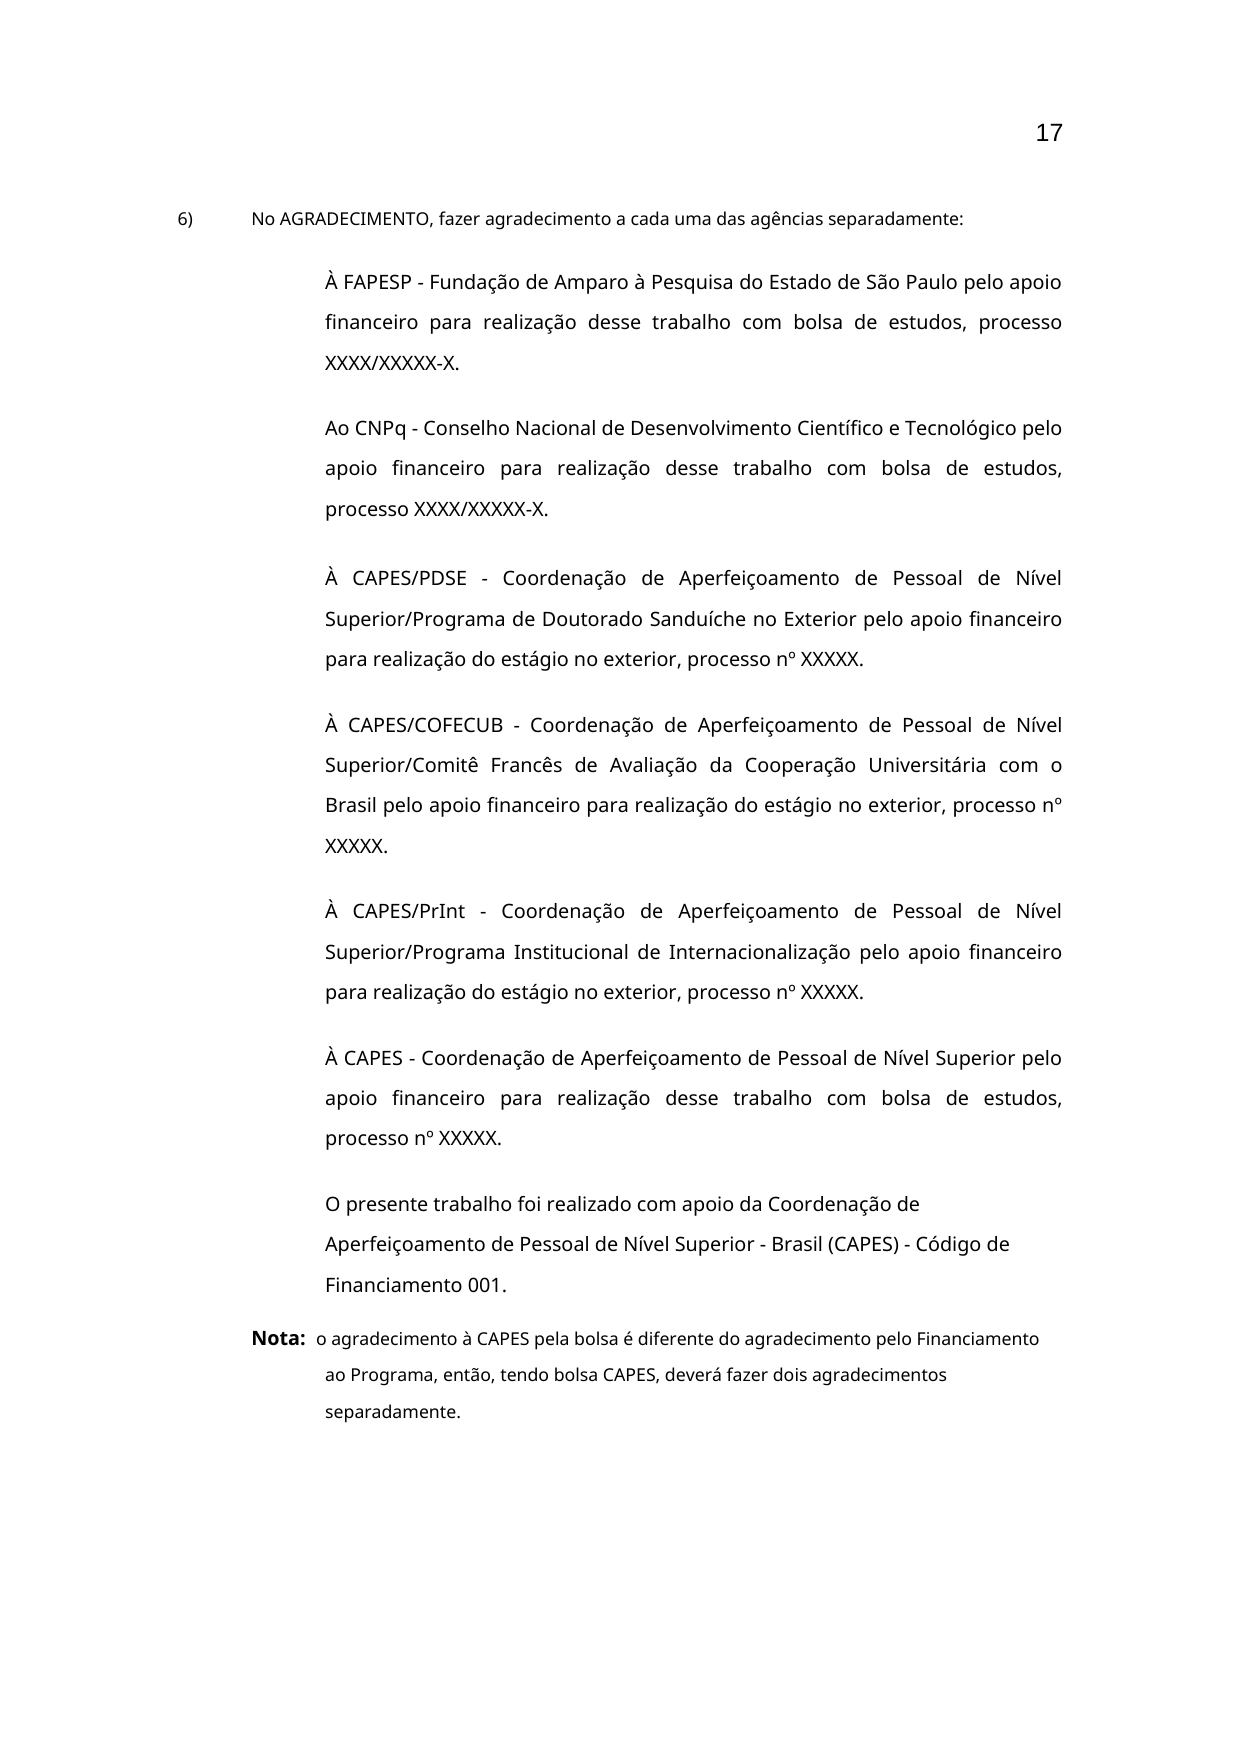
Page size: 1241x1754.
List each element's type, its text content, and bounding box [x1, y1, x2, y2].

text À CAPES/COFECUB - Coordenação de Aperfeiçoamento de Pessoal de Nível Superior/Comitê Francês de Avaliação da Cooperação Universitária com o Brasil pelo apoio financeiro para realização do estágio no exterior, processo nº XXXXX. [325, 711, 1063, 859]
text O presente trabalho foi realizado com apoio da Coordenação de Aperfeiçoamento de Pessoal de Nível Superior - Brasil (CAPES) - Código de Financiamento 001. [325, 1190, 1063, 1298]
text À FAPESP - Fundação de Amparo à Pesquisa do Estado de São Paulo pelo apoio financeiro para realização desse trabalho com bolsa de estudos, processo XXXX/XXXXX-X. [325, 268, 1063, 376]
text À CAPES/PDSE - Coordenação de Aperfeiçoamento de Pessoal de Nível Superior/Programa de Doutorado Sanduíche no Exterior pelo apoio financeiro para realização do estágio no exterior, processo nº XXXXX. [325, 565, 1063, 672]
text Nota: o agradecimento à CAPES pela bolsa é diferente do agradecimento pelo Financiamento ao Programa, então, tendo bolsa CAPES, deverá fazer dois agradecimentos separadamente. [251, 1324, 1063, 1423]
list No AGRADECIMENTO, fazer agradecimento a cada uma das agências separadamente: [177, 207, 1063, 231]
text À CAPES/PrInt - Coordenação de Aperfeiçoamento de Pessoal de Nível Superior/Programa Institucional de Internacionalização pelo apoio financeiro para realização do estágio no exterior, processo nº XXXXX. [325, 898, 1063, 1005]
text À CAPES - Coordenação de Aperfeiçoamento de Pessoal de Nível Superior pelo apoio financeiro para realização desse trabalho com bolsa de estudos, processo nº XXXXX. [325, 1044, 1063, 1152]
text Ao CNPq - Conselho Nacional de Desenvolvimento Científico e Tecnológico pelo apoio financeiro para realização desse trabalho com bolsa de estudos, processo XXXX/XXXXX-X. [325, 414, 1063, 522]
